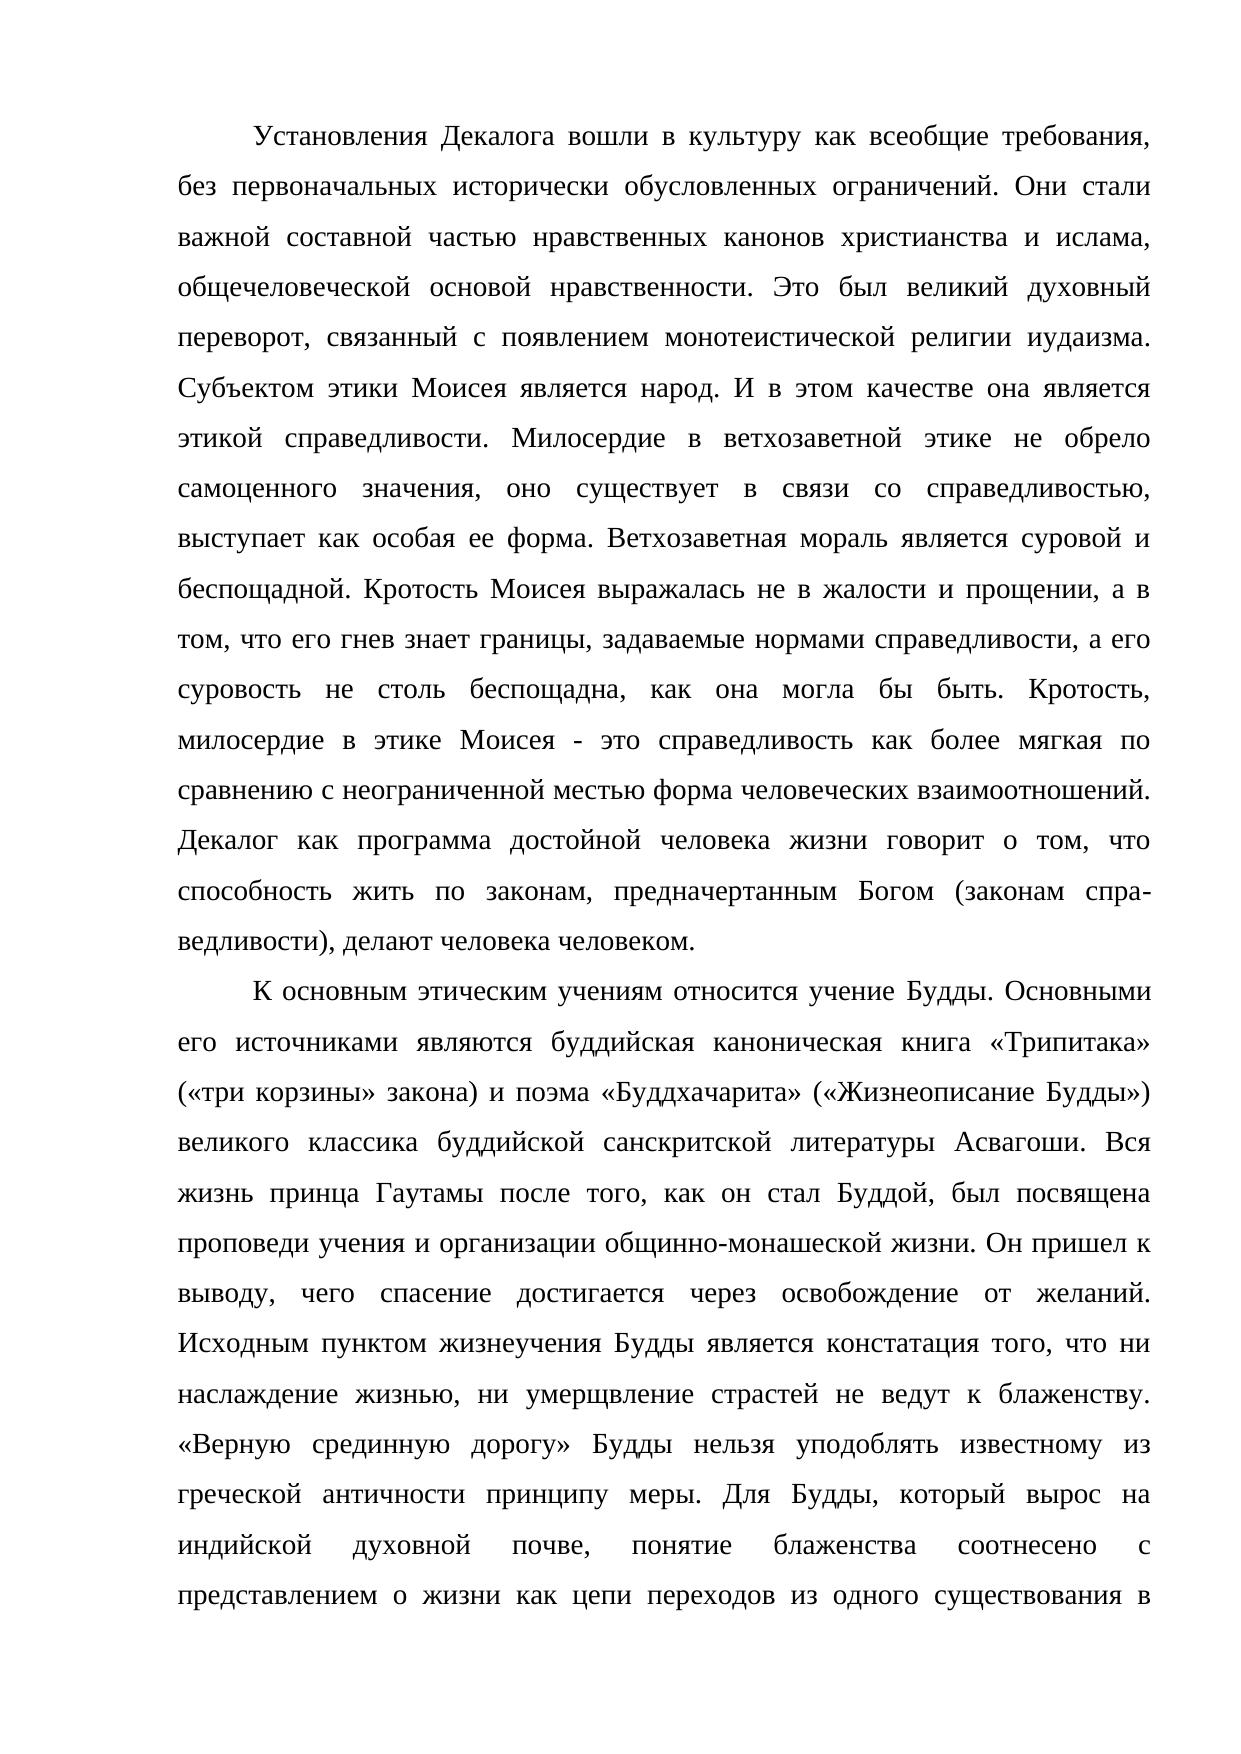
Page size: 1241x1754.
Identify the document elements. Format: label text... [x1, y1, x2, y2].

text Установления Декалога вошли в культуру как всеобщие требования, без первоначальных исторически обусловленных ограничений. Они стали важной составной частью нравственных канонов христианства и ислама, общечеловеческой основой нравственности. Это был великий духовный переворот, связанный с появлением монотеистической религии иудаизма. Субъектом этики Моисея является народ. И в этом качестве она является этикой справедливости. Милосердие в ветхозаветной этике не обрело самоценного значения, оно существует в связи со справедливостью, выступает как особая ее форма. Ветхозаветная мораль является суровой и беспощадной. Кротость Моисея выражалась не в жалости и прощении, а в том, что его гнев знает границы, задаваемые нормами справедливости, а его суровость не столь беспощадна, как она могла бы быть. Кротость, милосердие в этике Моисея - это справедливость как более мягкая по сравнению с неограниченной местью форма человеческих взаимоотношений. Декалог как программа достойной человека жизни говорит о том, что способность жить по законам, предначертанным Богом (законам справедливости), делают человека человеком. [177, 118, 1152, 957]
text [177, 973, 1152, 1611]
